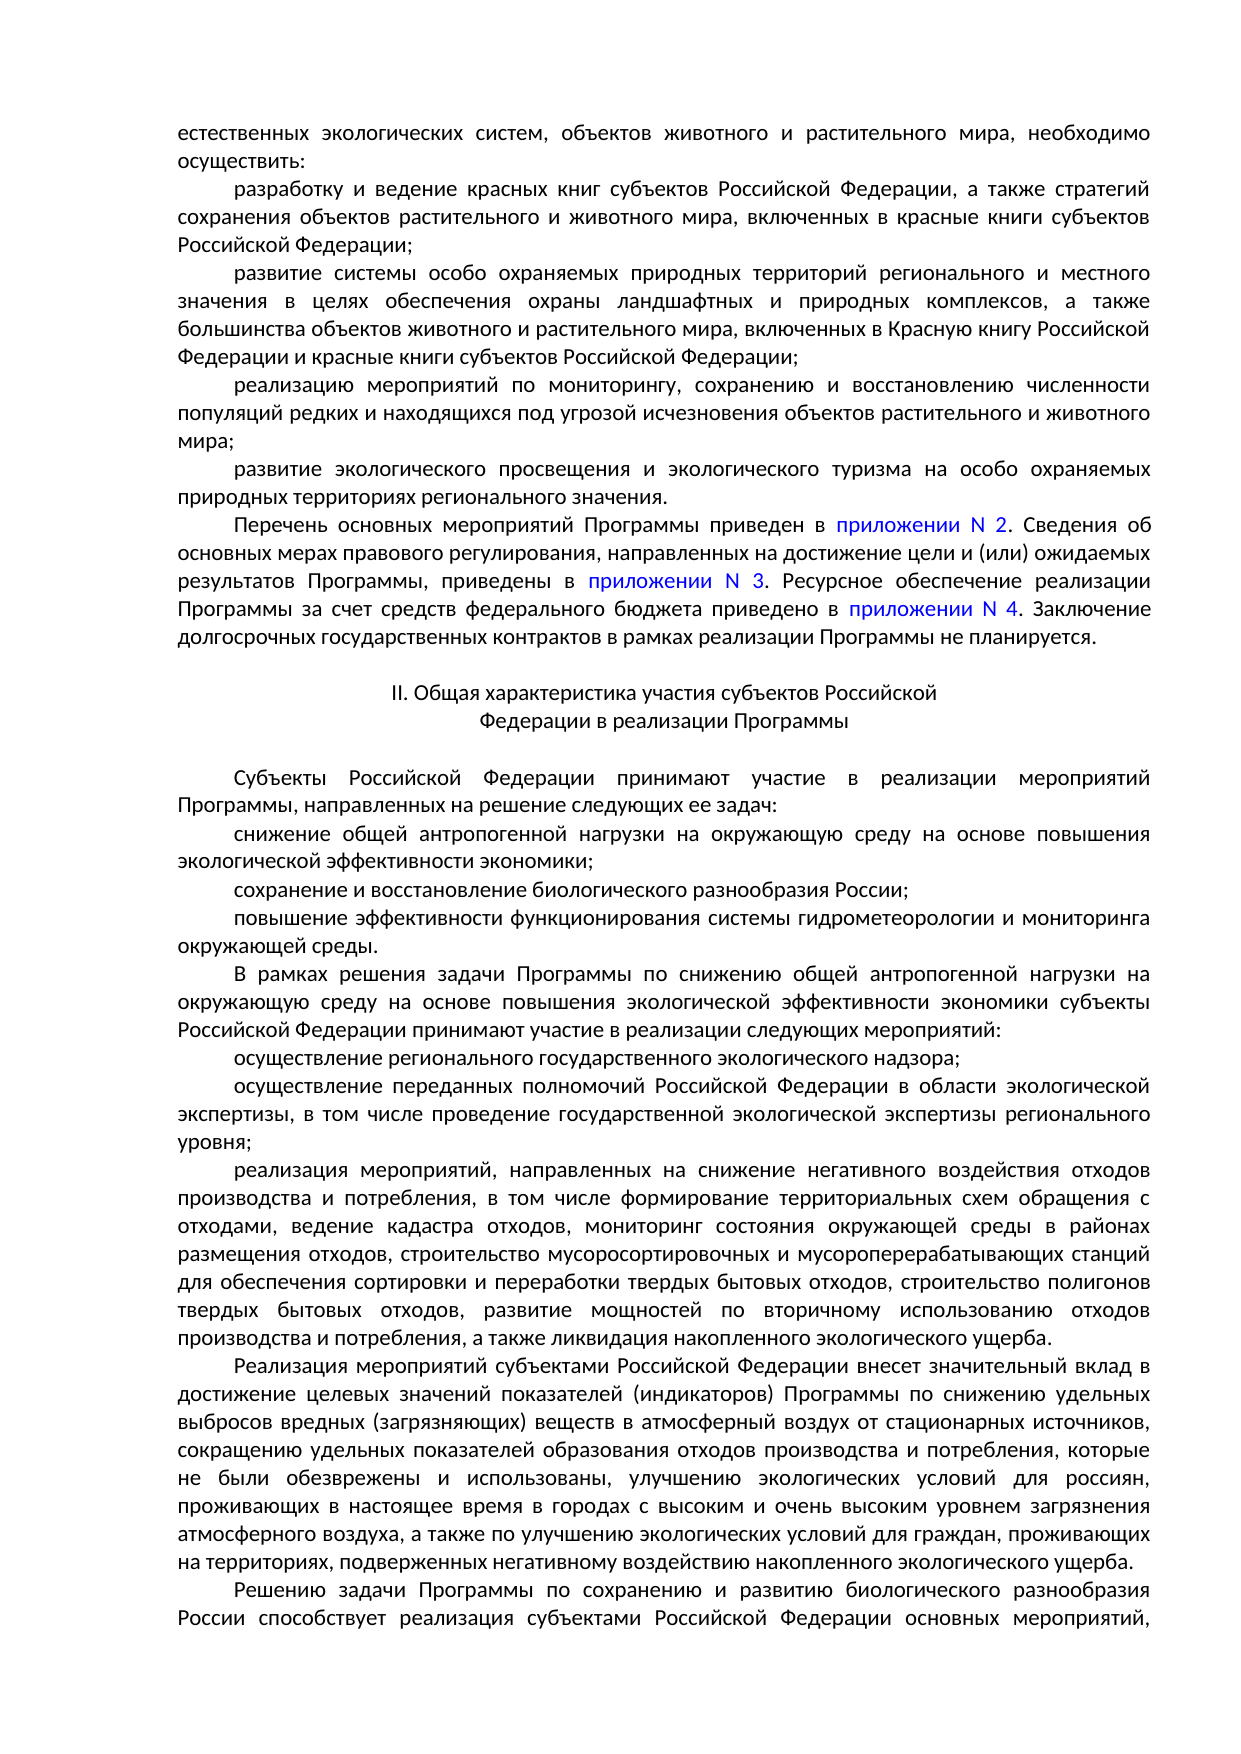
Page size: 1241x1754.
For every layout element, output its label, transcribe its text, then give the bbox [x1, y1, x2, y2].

text осуществление переданных полномочий Российской Федерации в области экологической экспертизы, в том числе проведение государственной экологической экспертизы регионального уровня; [177, 1071, 1152, 1155]
text сохранение и восстановление биологического разнообразия России; [177, 875, 1152, 903]
text Субъекты Российской Федерации принимают участие в реализации мероприятий Программы, направленных на решение следующих ее задач: [177, 763, 1152, 819]
text В рамках решения задачи Программы по снижению общей антропогенной нагрузки на окружающую среду на основе повышения экологической эффективности экономики субъекты Российской Федерации принимают участие в реализации следующих мероприятий: [177, 959, 1152, 1043]
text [177, 118, 1152, 174]
text развитие экологического просвещения и экологического туризма на особо охраняемых природных территориях регионального значения. [177, 454, 1152, 510]
text разработку и ведение красных книг субъектов Российской Федерации, а также стратегий сохранения объектов растительного и животного мира, включенных в красные книги субъектов Российской Федерации; [177, 174, 1152, 258]
text повышение эффективности функционирования системы гидрометеорологии и мониторинга окружающей среды. [177, 903, 1152, 959]
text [177, 1575, 1152, 1631]
text осуществление регионального государственного экологического надзора; [177, 1043, 1152, 1071]
text Реализация мероприятий субъектами Российской Федерации внесет значительный вклад в достижение целевых значений показателей (индикаторов) Программы по снижению удельных выбросов вредных (загрязняющих) веществ в атмосферный воздух от стационарных источников, сокращению удельных показателей образования отходов производства и потребления, которые не были обезврежены и использованы, улучшению экологических условий для россиян, проживающих в настоящее время в городах с высоким и очень высоким уровнем загрязнения атмосферного воздуха, а также по улучшению экологических условий для граждан, проживающих на территориях, подверженных негативному воздействию накопленного экологического ущерба. [177, 1351, 1152, 1575]
text реализация мероприятий, направленных на снижение негативного воздействия отходов производства и потребления, в том числе формирование территориальных схем обращения с отходами, ведение кадастра отходов, мониторинг состояния окружающей среды в районах размещения отходов, строительство мусоросортировочных и мусороперерабатывающих станций для обеспечения сортировки и переработки твердых бытовых отходов, строительство полигонов твердых бытовых отходов, развитие мощностей по вторичному использованию отходов производства и потребления, а также ликвидация накопленного экологического ущерба. [177, 1155, 1152, 1351]
text Перечень основных мероприятий Программы приведен в приложении N 2. Сведения об основных мерах правового регулирования, направленных на достижение цели и (или) ожидаемых результатов Программы, приведены в приложении N 3. Ресурсное обеспечение реализации Программы за счет средств федерального бюджета приведено в приложении N 4. Заключение долгосрочных государственных контрактов в рамках реализации Программы не планируется. [177, 510, 1152, 651]
text развитие системы особо охраняемых природных территорий регионального и местного значения в целях обеспечения охраны ландшафтных и природных комплексов, а также большинства объектов животного и растительного мира, включенных в Красную книгу Российской Федерации и красные книги субъектов Российской Федерации; [177, 258, 1152, 370]
text Федерации в реализации Программы [177, 707, 1152, 734]
text реализацию мероприятий по мониторингу, сохранению и восстановлению численности популяций редких и находящихся под угрозой исчезновения объектов растительного и животного мира; [177, 370, 1152, 454]
text II. Общая характеристика участия субъектов Российской [177, 678, 1152, 707]
text снижение общей антропогенной нагрузки на окружающую среду на основе повышения экологической эффективности экономики; [177, 819, 1152, 875]
